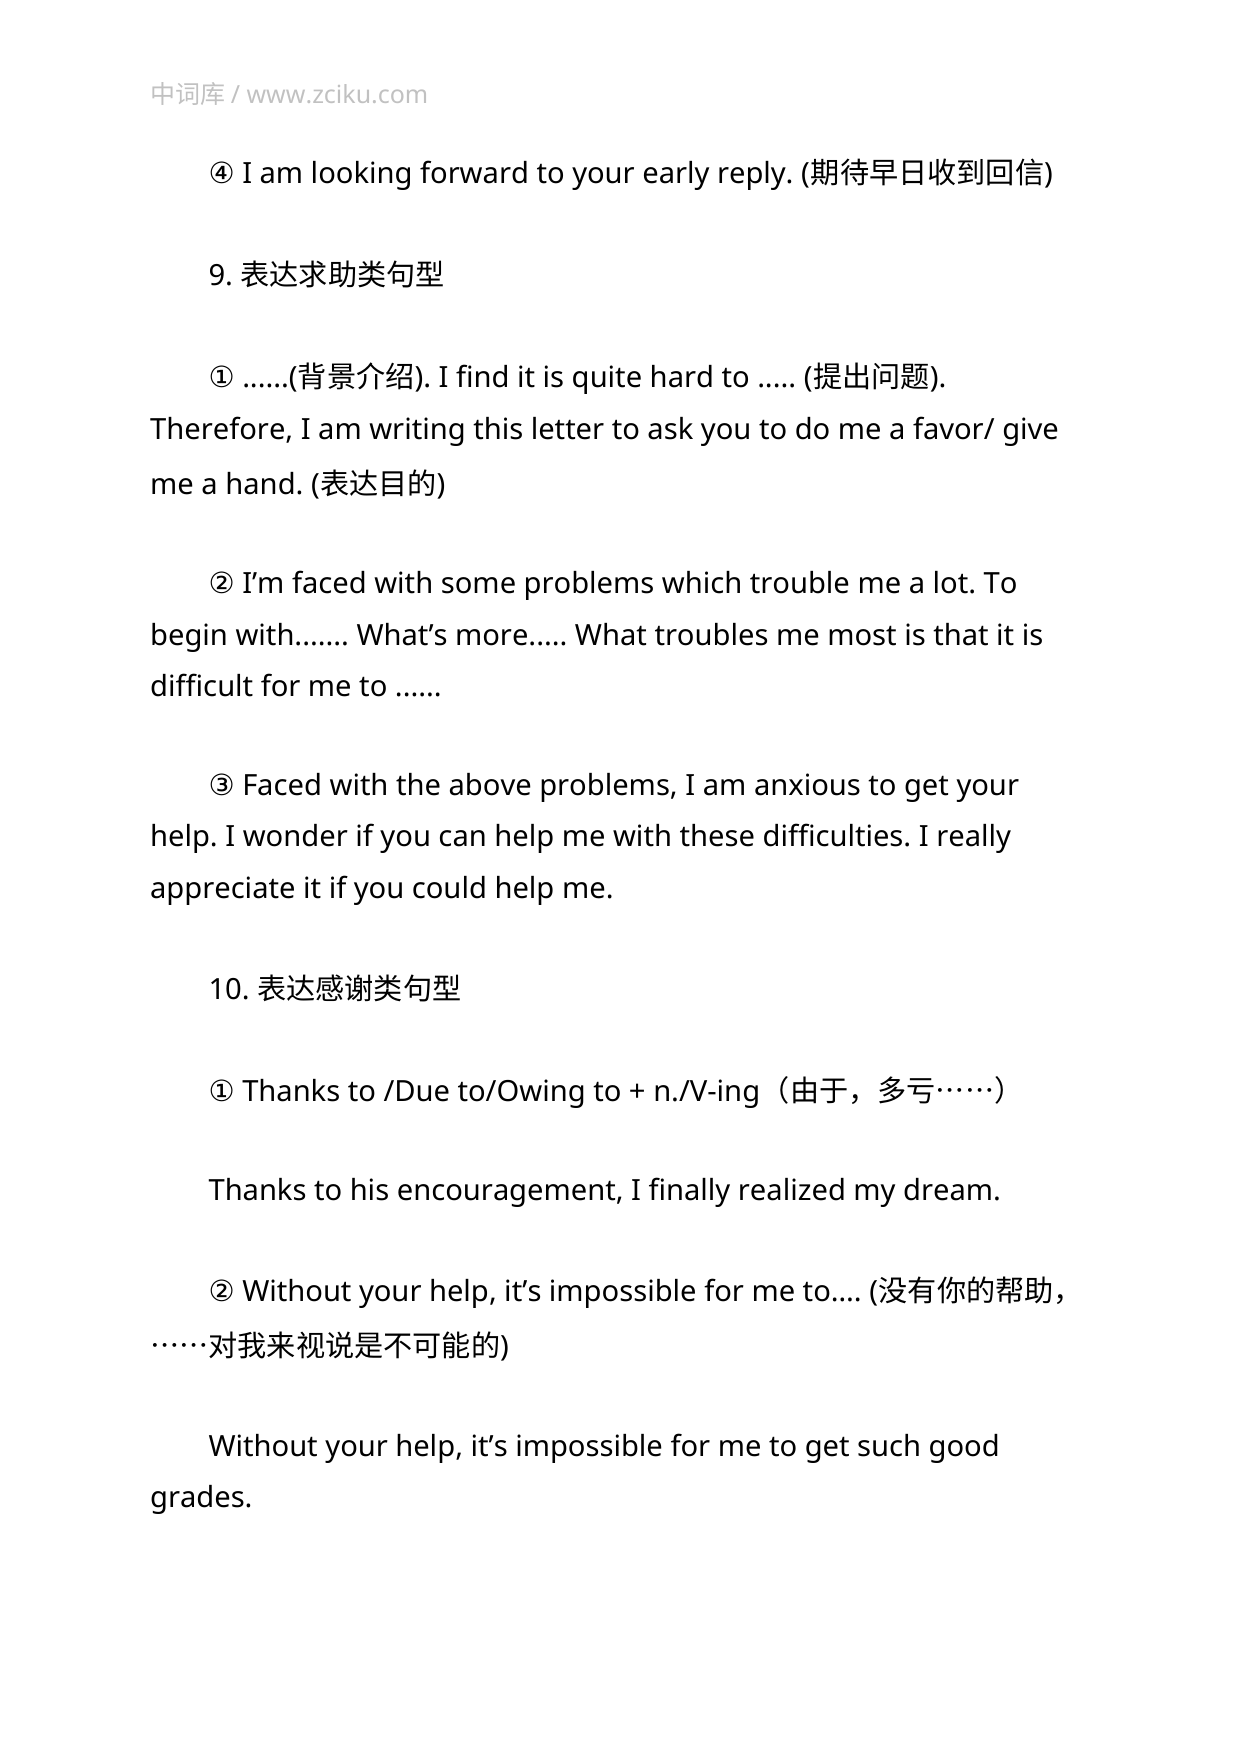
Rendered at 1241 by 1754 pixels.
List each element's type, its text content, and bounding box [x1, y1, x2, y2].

text ② Without your help, it’s impossible for me to…. (没有你的帮助，……对我来视说是不可能的) [150, 1268, 1090, 1365]
text Without your help, it’s impossible for me to get such good grades. [150, 1425, 1090, 1516]
text ① ......(背景介绍). I find it is quite hard to ..... (提出问题). Therefore, I am writing this letter to ask you to do me a favor/ give me a hand. (表达目的) [150, 354, 1090, 503]
text Thanks to his encouragement, I finally realized my dream. [150, 1169, 1090, 1209]
text ② I’m faced with some problems which trouble me a lot. To begin with....... What’s more..... What troubles me most is that it is difficult for me to ...... [150, 562, 1090, 705]
text 9. 表达求助类句型 [150, 252, 1090, 294]
text ① Thanks to /Due to/Owing to + n./V-ing（由于，多亏……） [150, 1068, 1090, 1110]
text ④ I am looking forward to your early reply. (期待早日收到回信) [150, 150, 1090, 192]
text ③ Faced with the above problems, I am anxious to get your help. I wonder if you can help me with these difficulties. I really appreciate it if you could help me. [150, 764, 1090, 907]
text 10. 表达感谢类句型 [150, 966, 1090, 1008]
